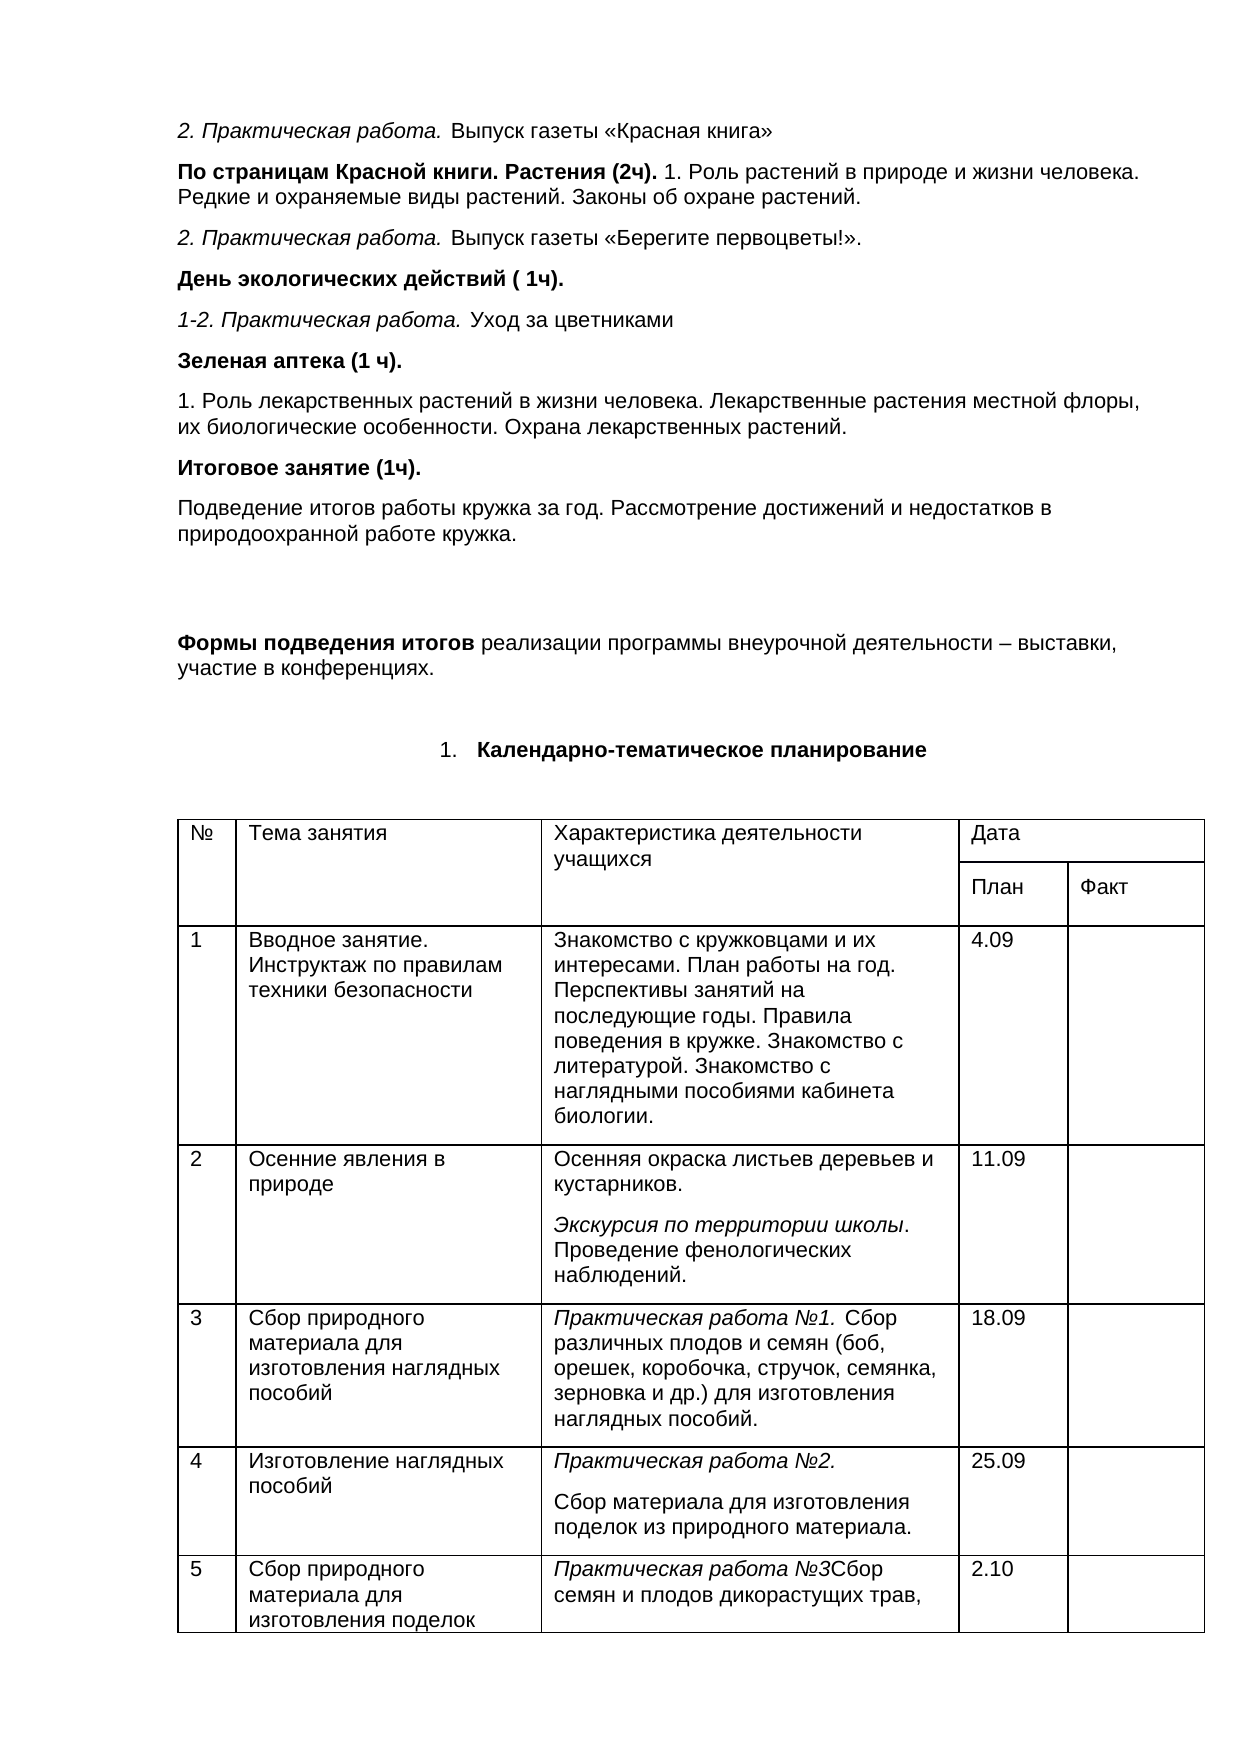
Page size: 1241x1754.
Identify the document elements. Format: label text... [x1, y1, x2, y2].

text Зеленая аптека (1 ч). [177, 347, 1152, 373]
table_cell [1069, 1448, 1204, 1555]
table_cell 4 [179, 1448, 235, 1555]
table_header Характеристика деятельности учащихся [542, 820, 958, 925]
table_cell [1069, 927, 1204, 1144]
table_cell 25.09 [960, 1448, 1067, 1555]
list Календарно-тематическое планирование [215, 737, 1152, 762]
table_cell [237, 1556, 541, 1632]
table_cell Осенняя окраска листьев деревьев и кустарников. Экскурсия по территории школы. Проведение фенологических наблюдений. [542, 1146, 958, 1303]
table_cell Знакомство с кружковцами и их интересами. План работы на год. Перспективы занятий на последующие годы. Правила поведения в кружке. Знакомство с литературой. Знакомство с наглядными пособиями кабинета биологии. [542, 927, 958, 1144]
text 1. Роль лекарственных растений в жизни человека. Лекарственные растения местной флоры, их биологические особенности. Охрана лекарственных растений. [177, 388, 1152, 439]
table_cell 2 [179, 1146, 235, 1303]
table_cell Факт [1069, 863, 1204, 925]
table_cell Изготовление наглядных пособий [237, 1448, 541, 1555]
table_cell 18.09 [960, 1305, 1067, 1446]
table_cell 3 [179, 1305, 235, 1446]
table_header Дата [960, 820, 1204, 861]
table_cell 1 [179, 927, 235, 1144]
text Итоговое занятие (1ч). [177, 454, 1152, 479]
table_cell План [960, 863, 1067, 925]
table_cell Сбор природного материала для изготовления наглядных пособий [237, 1305, 541, 1446]
table_cell 11.09 [960, 1146, 1067, 1303]
text Подведение итогов работы кружка за год. Рассмотрение достижений и недостатков в природоохранной работе кружка. [177, 495, 1152, 546]
table_cell Практическая работа №1. Сбор различных плодов и семян (боб, орешек, коробочка, стручок, семянка, зерновка и др.) для изготовления наглядных пособий. [542, 1305, 958, 1446]
table_cell [1069, 1146, 1204, 1303]
table_cell 4.09 [960, 927, 1067, 1144]
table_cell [542, 1556, 958, 1632]
text 2. Практическая работа. Выпуск газеты «Берегите первоцветы!». [177, 225, 1152, 250]
table_cell [1069, 1556, 1204, 1632]
table_cell Осенние явления в природе [237, 1146, 541, 1303]
table_cell [1069, 1305, 1204, 1446]
table_cell Вводное занятие. Инструктаж по правилам техники безопасности [237, 927, 541, 1144]
table_cell 2.10 [960, 1556, 1067, 1632]
text 1-2. Практическая работа. Уход за цветниками [177, 307, 1152, 332]
text Формы подведения итогов реализации программы внеурочной деятельности – выставки, участие в конференциях. [177, 630, 1152, 681]
text По страницам Красной книги. Растения (2ч). 1. Роль растений в природе и жизни человека. Редкие и охраняемые виды растений. Законы об охране растений. [177, 159, 1152, 209]
text День экологических действий ( 1ч). [177, 266, 1152, 291]
table_header Тема занятия [237, 820, 541, 925]
table_cell 5 [179, 1556, 235, 1632]
table_header № [179, 820, 235, 925]
table_cell Практическая работа №2. Сбор материала для изготовления поделок из природного материала. [542, 1448, 958, 1555]
text 2. Практическая работа. Выпуск газеты «Красная книга» [177, 118, 1152, 143]
